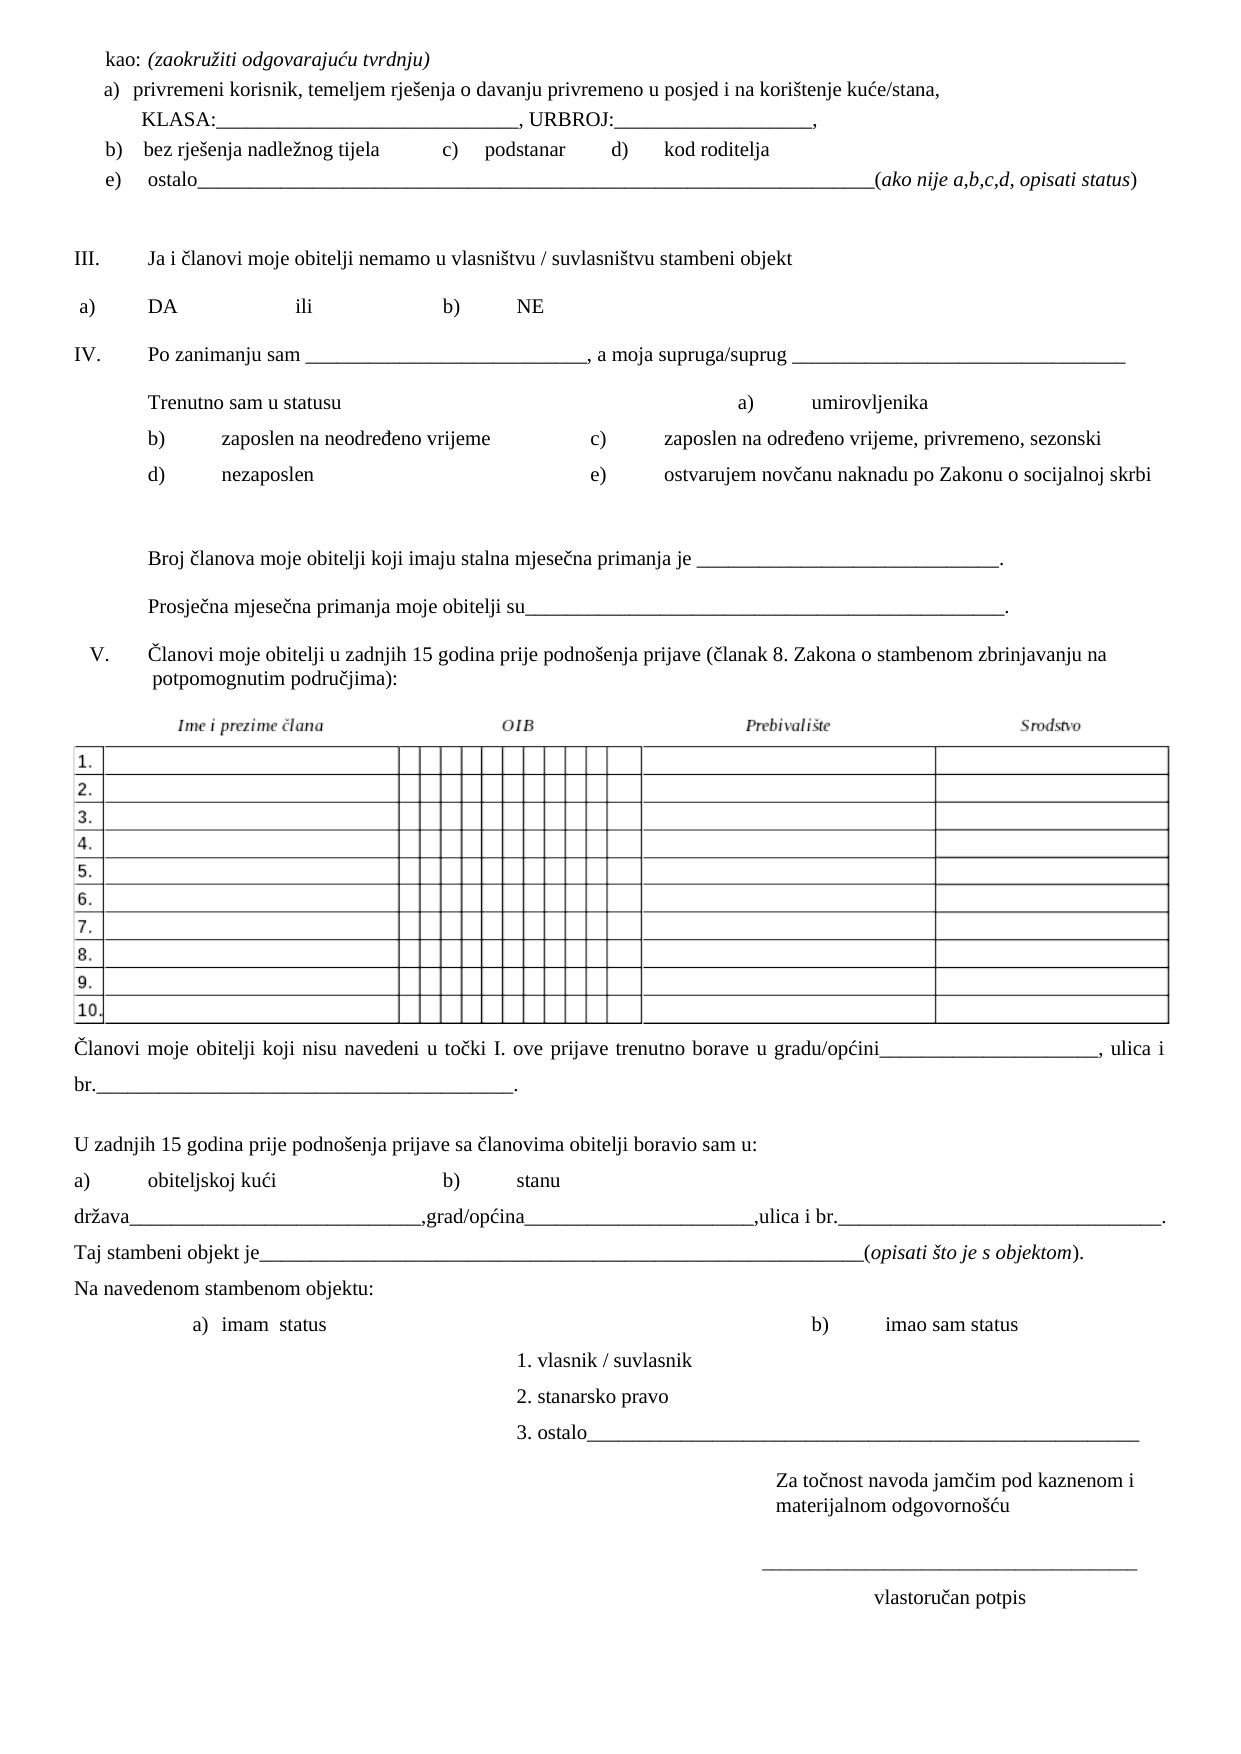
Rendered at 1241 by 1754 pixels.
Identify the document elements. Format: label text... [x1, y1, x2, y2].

text KLASA:_____________________________, URBROJ:___________________, [141, 107, 1167, 131]
text III. Ja i članovi moje obitelji nemamo u vlasništvu / suvlasništvu stambeni objekt [74, 245, 1167, 269]
text V. Članovi moje obitelji u zadnjih 15 godina prije podnošenja prijave (članak 8. Zakona o stambenom zbrinjavanju na [74, 642, 1167, 666]
text potpomognutim područjima): [74, 666, 1167, 690]
text b) zaposlen na neodređeno vrijeme c) zaposlen na određeno vrijeme, privremeno, sezonski [74, 426, 1167, 450]
text 1. vlasnik / suvlasnik [222, 1348, 1167, 1372]
text e) ostalo_________________________________________________________________(ako nije a,b,c,d, opisati status) [74, 167, 1167, 191]
text Prosječna mjesečna primanja moje obitelji su______________________________________________. [74, 594, 1167, 618]
text Broj članova moje obitelji koji imaju stalna mjesečna primanja je _____________________________. [74, 546, 1167, 570]
text d) nezaposlen e) ostvarujem novčanu naknadu po Zakonu o socijalnoj skrbi [74, 462, 1167, 486]
text Trenutno sam u statusu a) umirovljenika [74, 390, 1167, 414]
table_cell materijalnom odgovornošću [764, 1493, 1163, 1517]
text Na navedenom stambenom objektu: [74, 1276, 1167, 1300]
text a) DA ili b) NE [74, 293, 1167, 318]
text Članovi moje obitelji koji nisu navedeni u točki I. ove prijave trenutno borave u gradu/općini_____________________, ulica i br.________________________________________. [74, 1036, 1167, 1096]
text država____________________________,grad/općina______________________,ulica i br._______________________________. [74, 1204, 1167, 1228]
list privremeni korisnik, temeljem rješenja o davanju privremeno u posjed i na korištenje kuće/stana, [103, 77, 1167, 101]
text a) obiteljskoj kući b) stanu [74, 1168, 1167, 1192]
text a) imam status b) imao sam status [163, 1312, 1167, 1336]
table_header Za točnost navoda jamčim pod kaznenom i [764, 1469, 1163, 1492]
text kao: (zaokružiti odgovarajuću tvrdnju) [74, 47, 1167, 71]
text ________________________________________ vlastoručan potpis [222, 1517, 1167, 1609]
text U zadnjih 15 godina prije podnošenja prijave sa članovima obitelji boravio sam u: [74, 1132, 1167, 1156]
text b) bez rješenja nadležnog tijela c) podstanar d) kod roditelja [74, 137, 1167, 161]
text 2. stanarsko pravo [222, 1384, 1167, 1408]
text 3. ostalo_____________________________________________________ [222, 1420, 1167, 1444]
text IV. Po zanimanju sam ___________________________, a moja supruga/suprug ________________________________ [74, 342, 1167, 366]
text Taj stambeni objekt je__________________________________________________________(opisati što je s objektom). [74, 1240, 1167, 1264]
